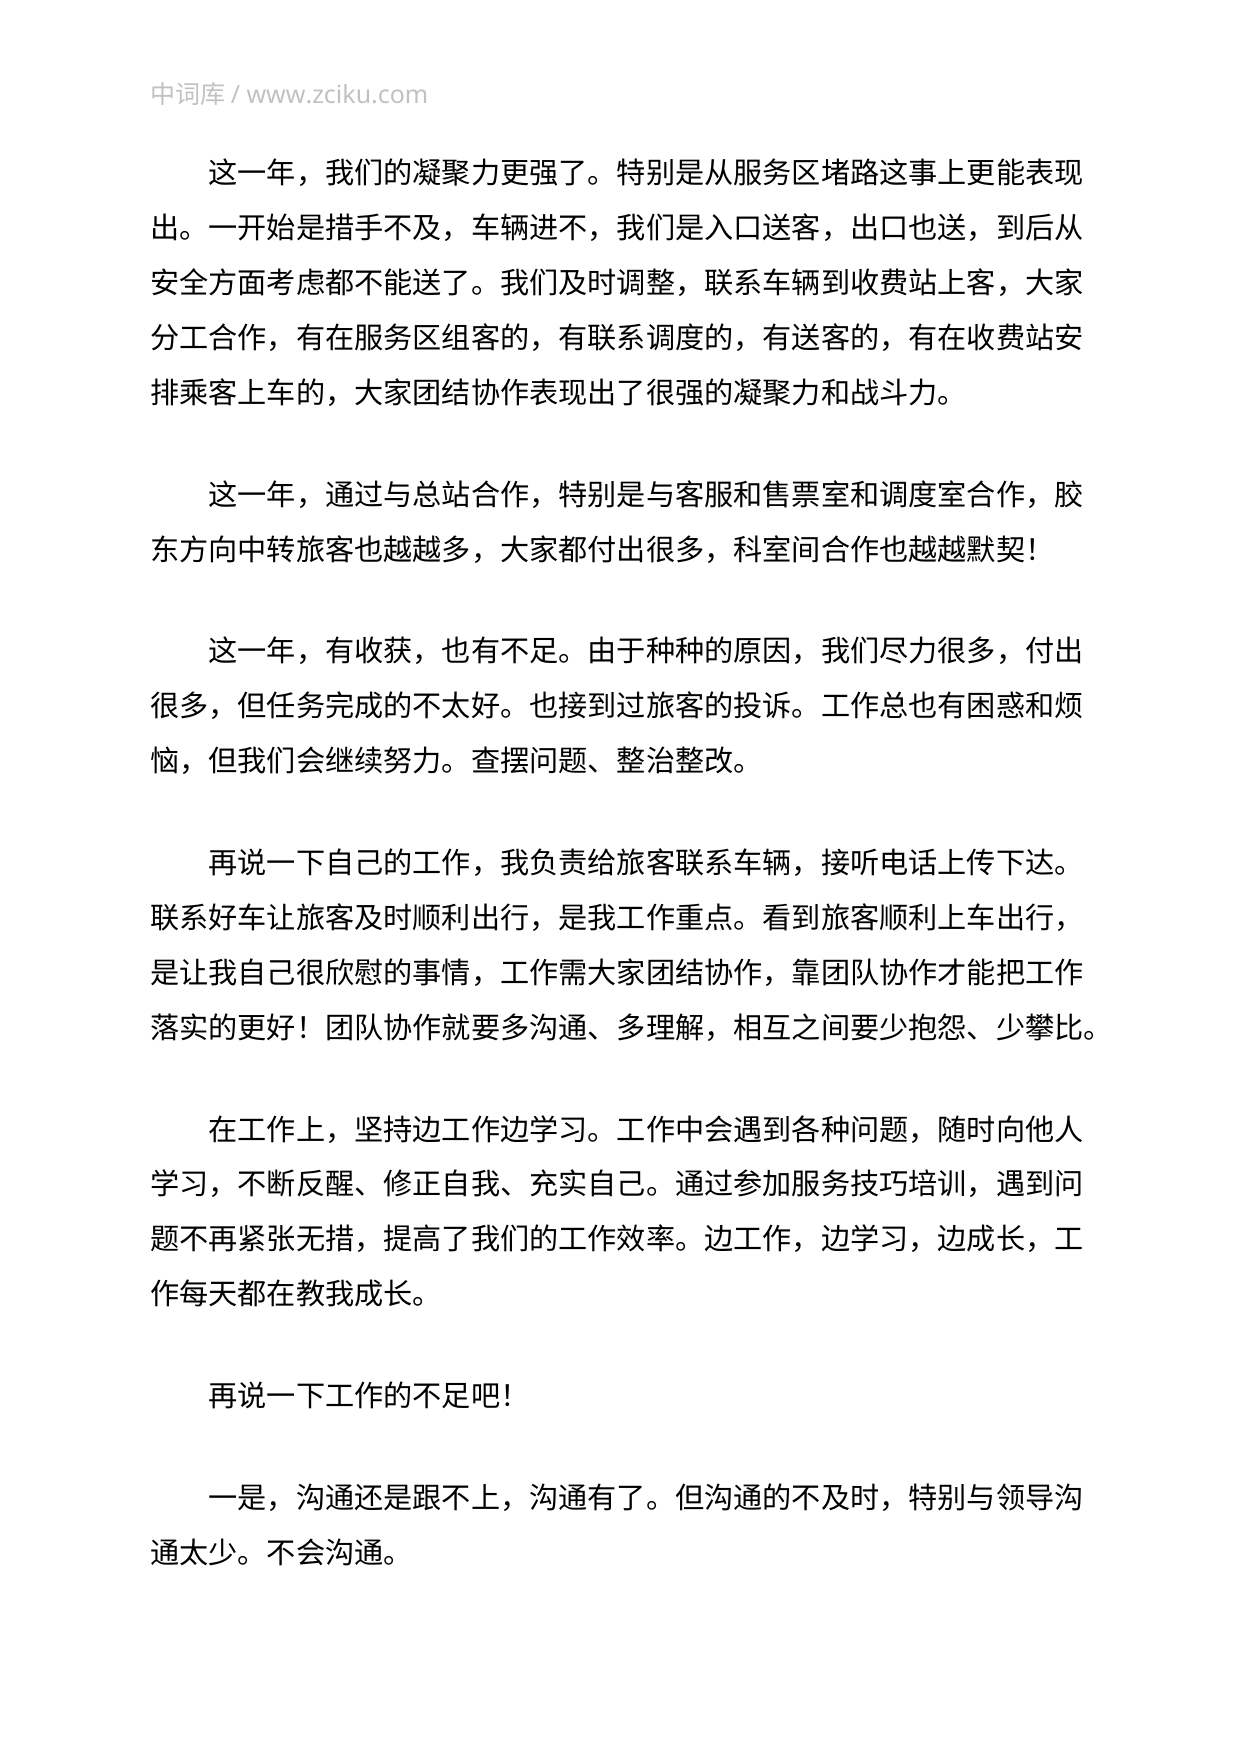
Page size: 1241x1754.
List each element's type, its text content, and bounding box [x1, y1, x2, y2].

text 再说一下工作的不足吧！ [150, 1372, 1090, 1415]
text 这一年，通过与总站合作，特别是与客服和售票室和调度室合作，胶东方向中转旅客也越越多，大家都付出很多，科室间合作也越越默契！ [150, 471, 1090, 568]
text 一是，沟通还是跟不上，沟通有了。但沟通的不及时，特别与领导沟通太少。不会沟通。 [150, 1474, 1090, 1571]
text 这一年，有收获，也有不足。由于种种的原因，我们尽力很多，付出很多，但任务完成的不太好。也接到过旅客的投诉。工作总也有困惑和烦恼，但我们会继续努力。查摆问题、整治整改。 [150, 628, 1090, 780]
text 再说一下自己的工作，我负责给旅客联系车辆，接听电话上传下达。联系好车让旅客及时顺利出行，是我工作重点。看到旅客顺利上车出行，是让我自己很欣慰的事情，工作需大家团结协作，靠团队协作才能把工作落实的更好！团队协作就要多沟通、多理解，相互之间要少抱怨、少攀比。 [150, 839, 1090, 1047]
text 这一年，我们的凝聚力更强了。特别是从服务区堵路这事上更能表现出。一开始是措手不及，车辆进不，我们是入口送客，出口也送，到后从安全方面考虑都不能送了。我们及时调整，联系车辆到收费站上客，大家分工合作，有在服务区组客的，有联系调度的，有送客的，有在收费站安排乘客上车的，大家团结协作表现出了很强的凝聚力和战斗力。 [150, 150, 1090, 412]
text 在工作上，坚持边工作边学习。工作中会遇到各种问题，随时向他人学习，不断反醒、修正自我、充实自己。通过参加服务技巧培训，遇到问题不再紧张无措，提高了我们的工作效率。边工作，边学习，边成长，工作每天都在教我成长。 [150, 1106, 1090, 1313]
